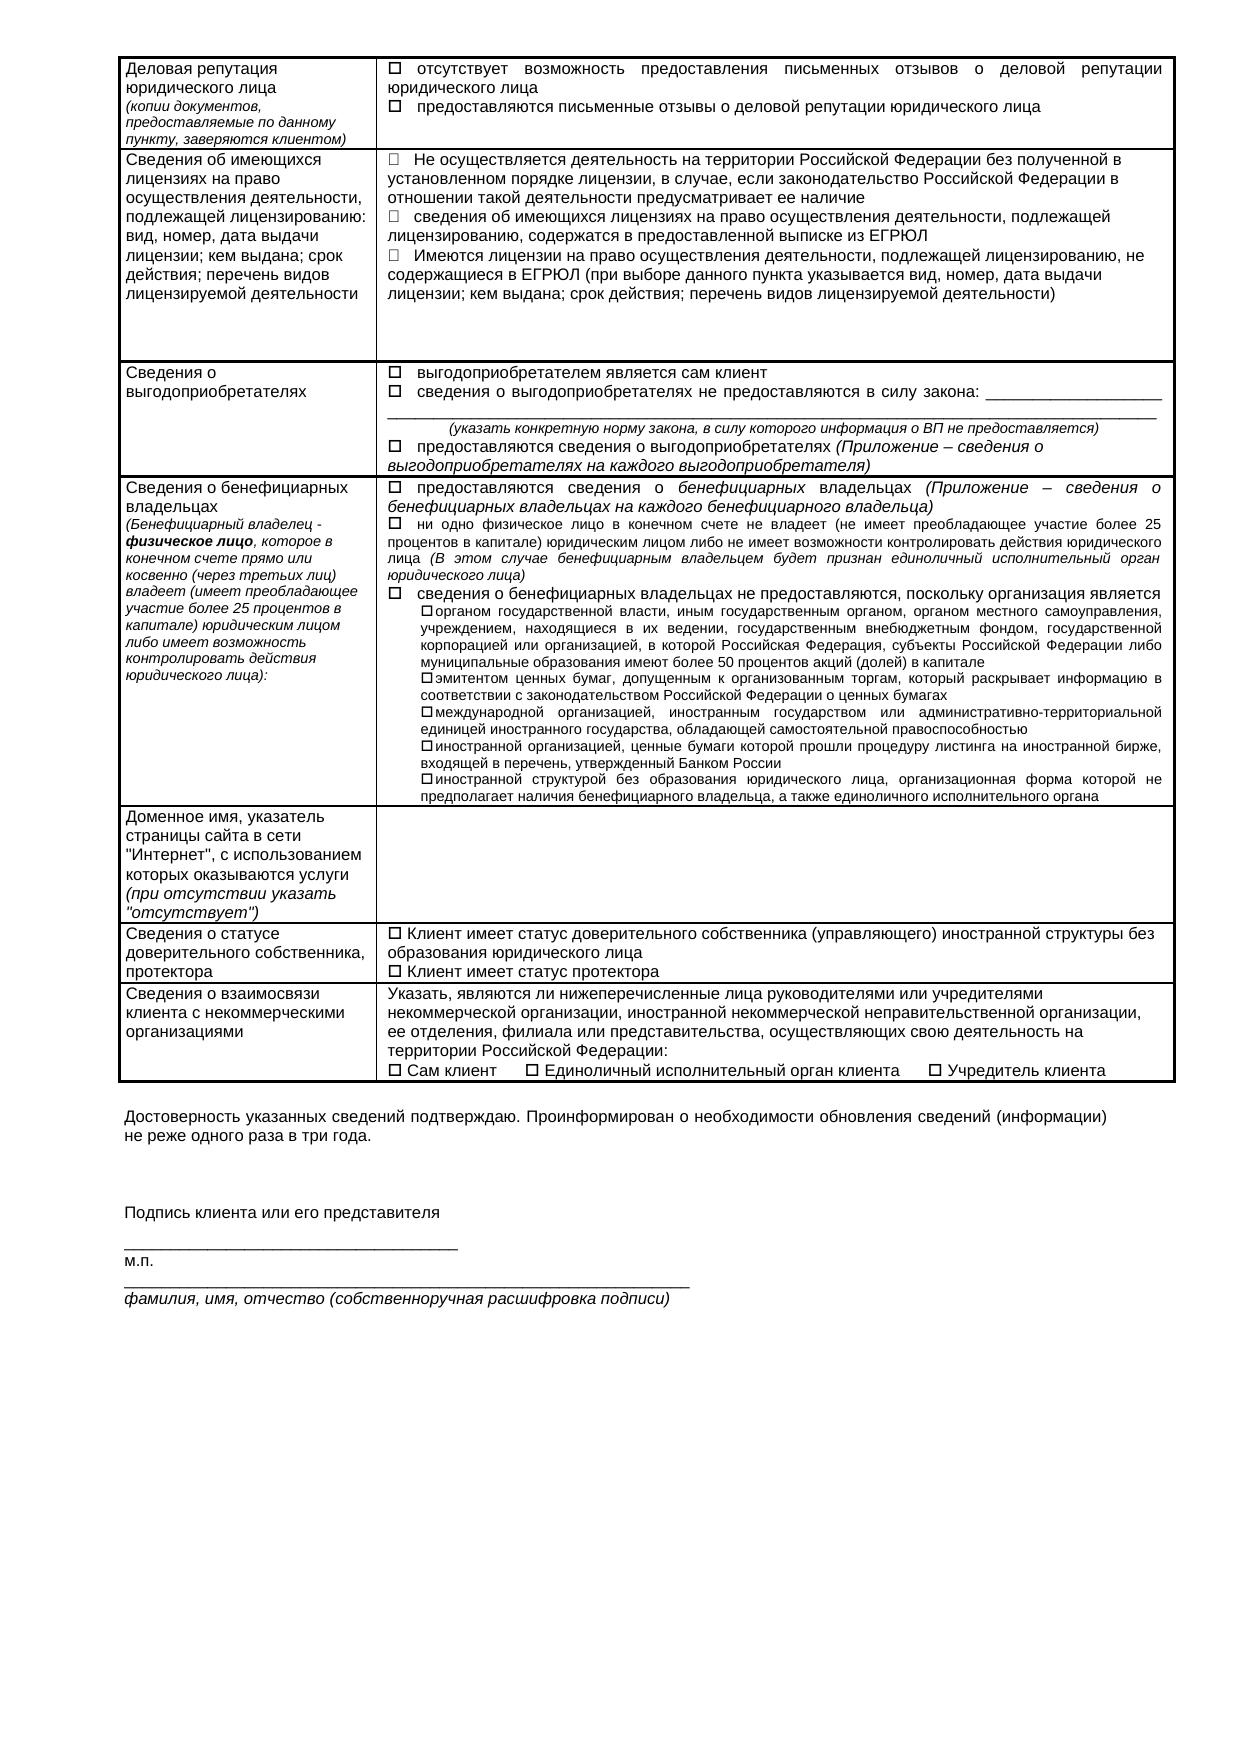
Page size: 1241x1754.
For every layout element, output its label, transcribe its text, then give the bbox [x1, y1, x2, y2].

table_cell Деловая репутация юридического лица (копии документов, предоставляемые по данному пункту, заверяются клиентом) [121, 59, 376, 147]
table_cell Доменное имя, указатель страницы сайта в сети "Интернет", с использованием которых оказываются услуги (при отсутствии указать "отсутствует") [121, 807, 376, 922]
table_cell выгодоприобретателем является сам клиент сведения о выгодоприобретателях не предоставляются в силу закона: ___________________ ___________________________________________________________________________________ (указать конкретную норму закона, в силу которого информация о ВП не предоставляется) предоставляются сведения о выгодоприобретателях (Приложение – сведения о выгодоприобретателях на каждого выгодоприобретателя) [377, 363, 1173, 475]
table_cell Указать, являются ли нижеперечисленные лица руководителями или учредителями некоммерческой организации, иностранной некоммерческой неправительственной организации, ее отделения, филиала или представительства, осуществляющих свою деятельность на территории Российской Федерации: Сам клиент Единоличный исполнительный орган клиента Учредитель клиента [377, 984, 1173, 1079]
table_cell отсутствует возможность предоставления письменных отзывов о деловой репутации юридического лица предоставляются письменные отзывы о деловой репутации юридического лица [377, 59, 1173, 147]
table_cell Сведения о статусе доверительного собственника, протектора [121, 924, 376, 982]
table_cell  Не осуществляется деятельность на территории Российской Федерации без полученной в установленном порядке лицензии, в случае, если законодательство Российской Федерации в отношении такой деятельности предусматривает ее наличие  сведения об имеющихся лицензиях на право осуществления деятельности, подлежащей лицензированию, содержатся в предоставленной выписке из ЕГРЮЛ  Имеются лицензии на право осуществления деятельности, подлежащей лицензированию, не содержащиеся в ЕГРЮЛ (при выборе данного пункта указывается вид, номер, дата выдачи лицензии; кем выдана; срок действия; перечень видов лицензируемой деятельности) [377, 150, 1173, 360]
table_cell [377, 807, 1173, 922]
table_cell Сведения о взаимосвязи клиента с некоммерческими организациями [121, 984, 376, 1079]
table_cell Сведения об имеющихся лицензиях на право осуществления деятельности, подлежащей лицензированию: вид, номер, дата выдачи лицензии; кем выдана; срок действия; перечень видов лицензируемой деятельности [121, 150, 376, 360]
table_header Достоверность указанных сведений подтверждаю. Проинформирован о необходимости обновления сведений (информации) не реже одного раза в три года. Подпись клиента или его представителя ____________________________________ м.п. _____________________________________________________________ фамилия, имя, отчество (собственноручная расшифровка подписи) [118, 1088, 1178, 1322]
table_cell Сведения о бенефициарных владельцах (Бенефициарный владелец - физическое лицо, которое в конечном счете прямо или косвенно (через третьих лиц) владеет (имеет преобладающее участие более 25 процентов в капитале) юридическим лицом либо имеет возможность контролировать действия юридического лица): [121, 478, 376, 805]
table_cell предоставляются сведения о бенефициарных владельцах (Приложение – сведения о бенефициарных владельцах на каждого бенефициарного владельца) ни одно физическое лицо в конечном счете не владеет (не имеет преобладающее участие более 25 процентов в капитале) юридическим лицом либо не имеет возможности контролировать действия юридического лица (В этом случае бенефициарным владельцем будет признан единоличный исполнительный орган юридического лица) сведения о бенефициарных владельцах не предоставляются, поскольку организация является органом государственной власти, иным государственным органом, органом местного самоуправления, учреждением, находящиеся в их ведении, государственным внебюджетным фондом, государственной корпорацией или организацией, в которой Российская Федерация, субъекты Российской Федерации либо муниципальные образования имеют более 50 процентов акций (долей) в капитале эмитентом ценных бумаг, допущенным к организованным торгам, который раскрывает информацию в соответствии с законодательством Российской Федерации о ценных бумагах международной организацией, иностранным государством или административно-территориальной единицей иностранного государства, обладающей самостоятельной правоспособностью иностранной организацией, ценные бумаги которой прошли процедуру листинга на иностранной бирже, входящей в перечень, утвержденный Банком России иностранной структурой без образования юридического лица, организационная форма которой не предполагает наличия бенефициарного владельца, а также единоличного исполнительного органа [377, 478, 1173, 805]
table_cell Клиент имеет статус доверительного собственника (управляющего) иностранной структуры без образования юридического лица Клиент имеет статус протектора [377, 924, 1173, 982]
table_cell Сведения о выгодоприобретателях [121, 363, 376, 475]
